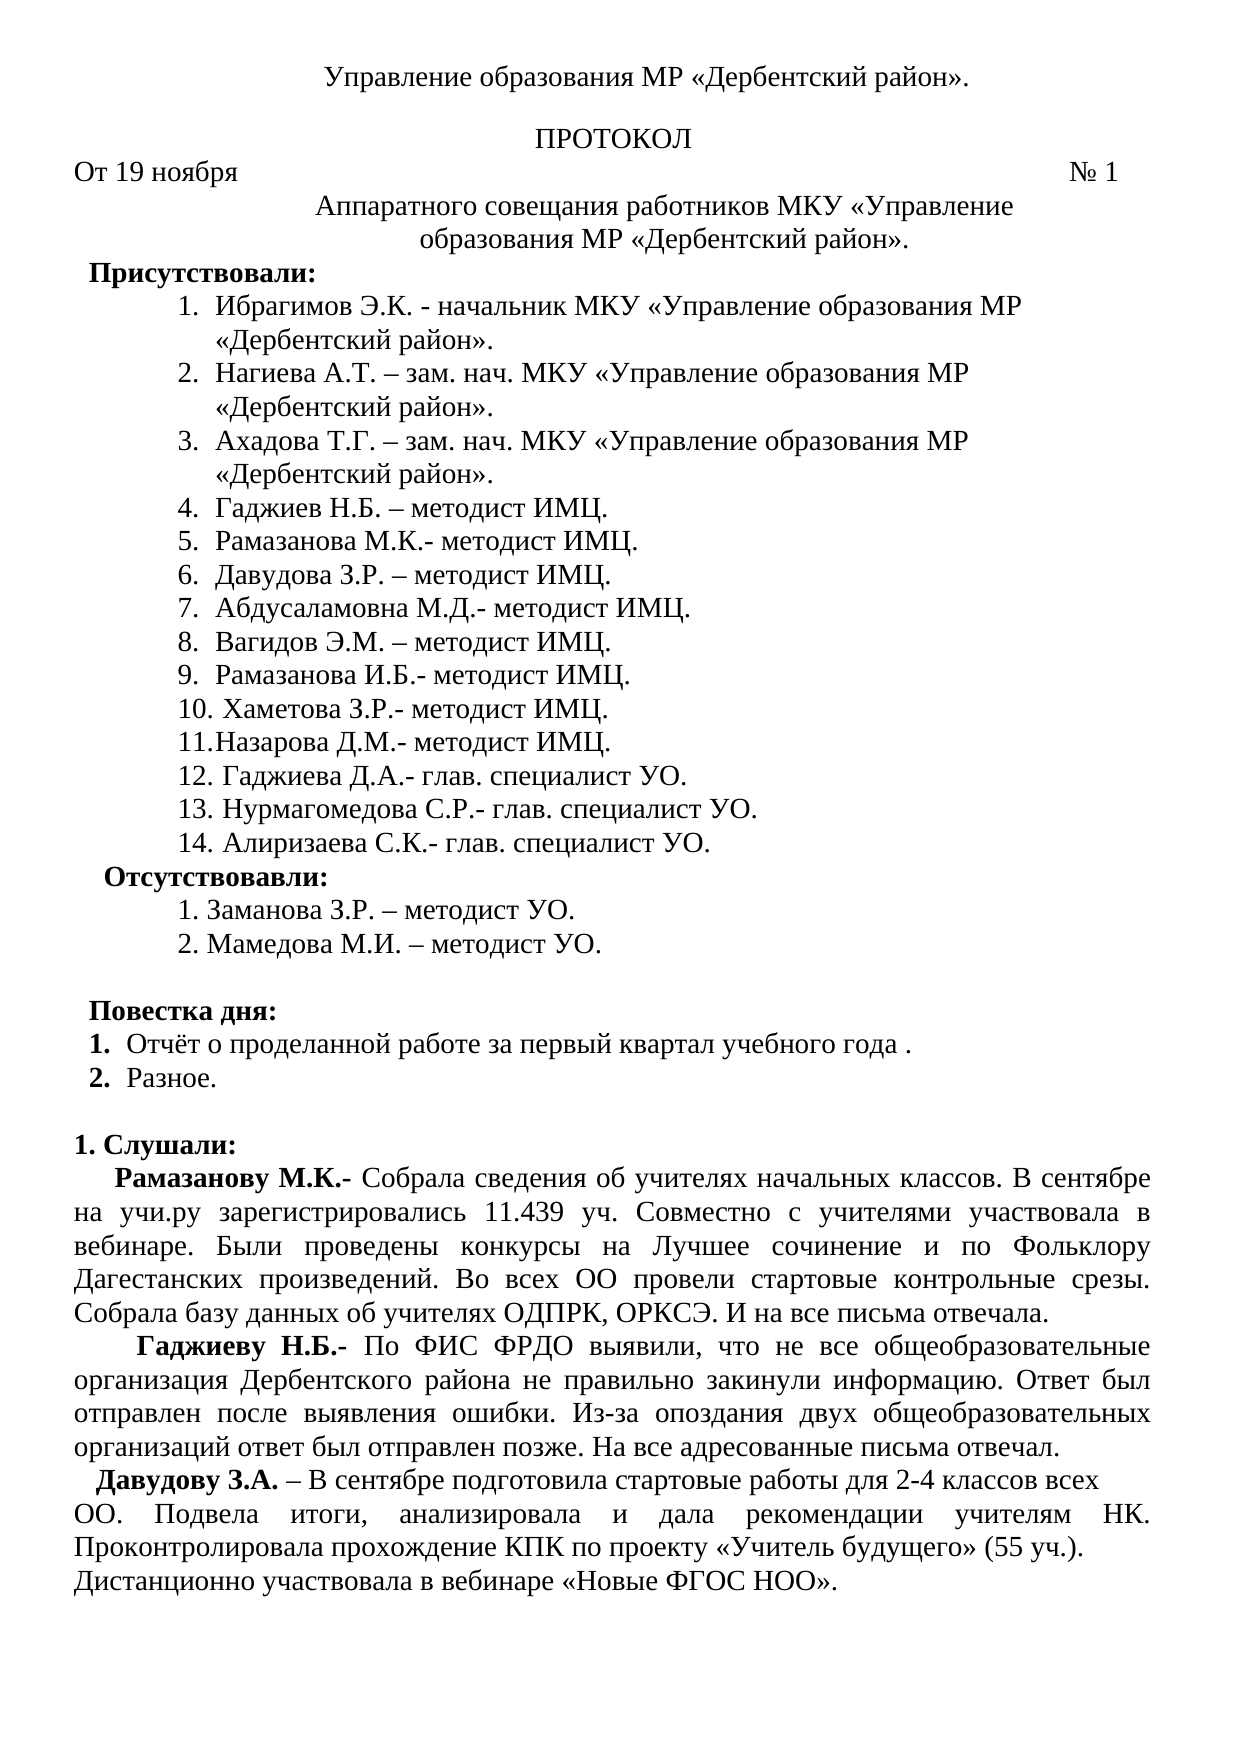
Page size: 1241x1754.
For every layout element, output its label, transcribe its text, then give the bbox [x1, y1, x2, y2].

list Гаджиева Д.А.- глав. специалист УО. [177, 758, 1152, 792]
list Нурмагомедова С.Р.- глав. специалист УО. [177, 792, 1152, 825]
text 1. Слушали: [74, 1127, 1152, 1161]
text Дистанционно участвовала в вебинаре «Новые ФГОС НОО». [74, 1563, 1152, 1597]
list Вагидов Э.М. – методист ИМЦ. [177, 624, 1152, 657]
list Ибрагимов Э.К. - начальник МКУ «Управление образования МР «Дербентский район». [177, 288, 1152, 356]
text ОО. Подвела итоги, анализировала и дала рекомендации учителям НК. Проконтролировала прохождение КПК по проекту «Учитель будущего» (55 уч.). [74, 1496, 1152, 1563]
list Отсутствовавли: [103, 859, 1152, 892]
list Разное. [88, 1060, 1152, 1093]
list Ахадова Т.Г. – зам. нач. МКУ «Управление образования МР «Дербентский район». [177, 423, 1152, 490]
text Управление образования МР «Дербентский район». [177, 59, 1152, 93]
text ПРОТОКОЛ [177, 121, 1152, 154]
list Алиризаева С.К.- глав. специалист УО. [177, 825, 1152, 859]
list Давудова З.Р. – методист ИМЦ. [177, 557, 1152, 590]
text Давудову З.А. – В сентябре подготовила стартовые работы для 2-4 классов всех [74, 1462, 1152, 1496]
list 2. Мамедова М.И. – методист УО. [177, 926, 1152, 959]
list Рамазанова И.Б.- методист ИМЦ. [177, 657, 1152, 691]
list Абдусаламовна М.Д.- методист ИМЦ. [177, 590, 1152, 624]
list Отчёт о проделанной работе за первый квартал учебного года . [88, 1026, 1152, 1060]
text Гаджиеву Н.Б.- По ФИС ФРДО выявили, что не все общеобразовательные организация Дербентского района не правильно закинули информацию. Ответ был отправлен после выявления ошибки. Из-за опоздания двух общеобразовательных организаций ответ был отправлен позже. На все адресованные письма отвечал. [44, 1328, 1152, 1462]
text Рамазанову М.К.- Собрала сведения об учителях начальных классов. В сентябре на учи.ру зарегистрировались 11.439 уч. Совместно с учителями участвовала в вебинаре. Были проведены конкурсы на Лучшее сочинение и по Фольклору Дагестанских произведений. Во всех ОО провели стартовые контрольные срезы. Собрала базу данных об учителях ОДПРК, ОРКСЭ. И на все письма отвечала. [59, 1161, 1152, 1328]
text Присутствовали: [74, 255, 1152, 288]
list Нагиева А.Т. – зам. нач. МКУ «Управление образования МР «Дербентский район». [177, 356, 1152, 423]
list Хаметова З.Р.- методист ИМЦ. [177, 691, 1152, 724]
text От 19 ноября № 1 [74, 154, 1152, 188]
text Повестка дня: [74, 993, 1152, 1026]
list Рамазанова М.К.- методист ИМЦ. [177, 523, 1152, 557]
list 1. Заманова З.Р. – методист УО. [177, 892, 1152, 926]
list Назарова Д.М.- методист ИМЦ. [177, 724, 1152, 758]
list Гаджиев Н.Б. – методист ИМЦ. [177, 490, 1152, 523]
text Аппаратного совещания работников МКУ «Управление образования МР «Дербентский район». [177, 188, 1152, 255]
